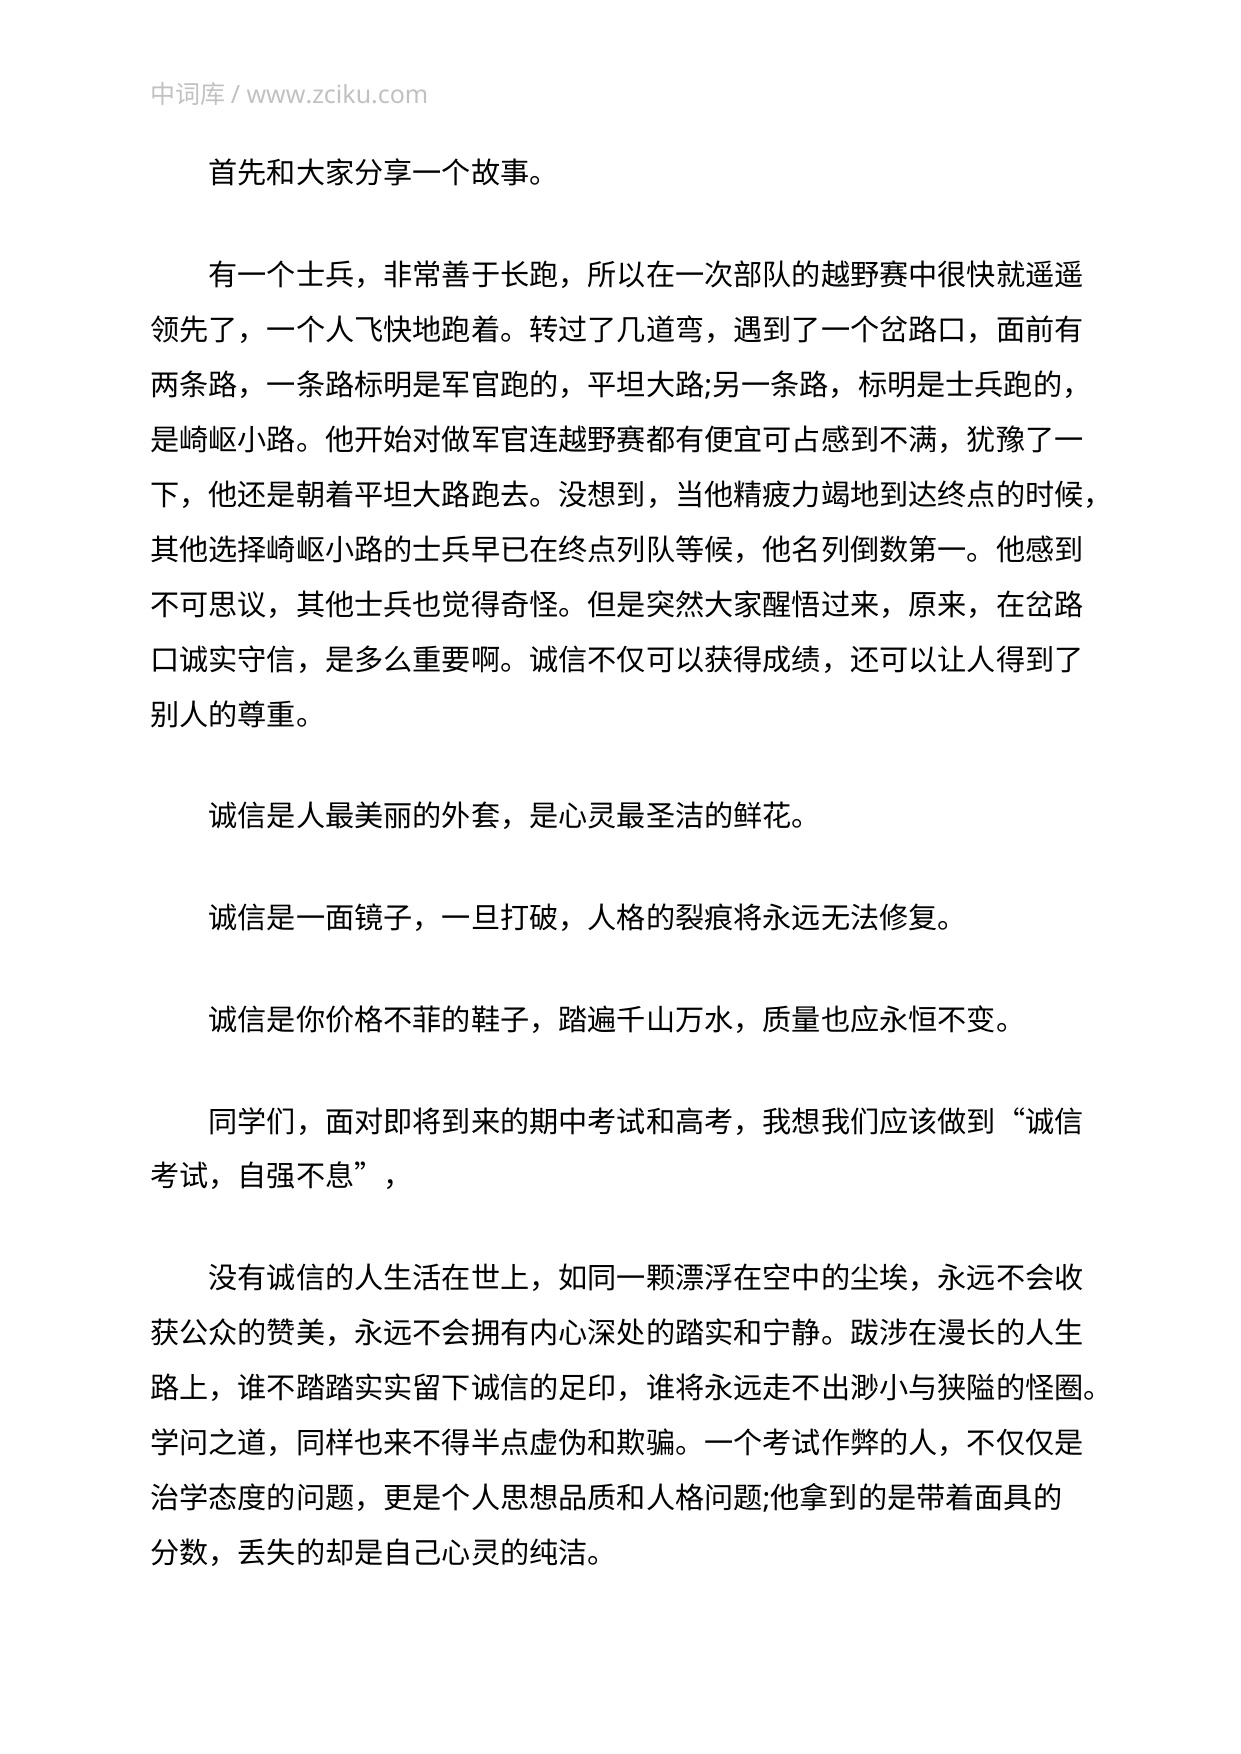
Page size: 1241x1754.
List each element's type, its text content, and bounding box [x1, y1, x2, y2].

text 诚信是你价格不菲的鞋子，踏遍千山万水，质量也应永恒不变。 [150, 996, 1090, 1039]
text 同学们，面对即将到来的期中考试和高考，我想我们应该做到“诚信考试，自强不息”， [150, 1098, 1090, 1195]
text 没有诚信的人生活在世上，如同一颗漂浮在空中的尘埃，永远不会收获公众的赞美，永远不会拥有内心深处的踏实和宁静。跋涉在漫长的人生路上，谁不踏踏实实留下诚信的足印，谁将永远走不出渺小与狭隘的怪圈。学问之道，同样也来不得半点虚伪和欺骗。一个考试作弊的人，不仅仅是治学态度的问题，更是个人思想品质和人格问题;他拿到的是带着面具的分数，丢失的却是自己心灵的纯洁。 [150, 1255, 1090, 1572]
text 有一个士兵，非常善于长跑，所以在一次部队的越野赛中很快就遥遥领先了，一个人飞快地跑着。转过了几道弯，遇到了一个岔路口，面前有两条路，一条路标明是军官跑的，平坦大路;另一条路，标明是士兵跑的，是崎岖小路。他开始对做军官连越野赛都有便宜可占感到不满，犹豫了一下，他还是朝着平坦大路跑去。没想到，当他精疲力竭地到达终点的时候，其他选择崎岖小路的士兵早已在终点列队等候，他名列倒数第一。他感到不可思议，其他士兵也觉得奇怪。但是突然大家醒悟过来，原来，在岔路口诚实守信，是多么重要啊。诚信不仅可以获得成绩，还可以让人得到了别人的尊重。 [150, 252, 1090, 733]
text 诚信是一面镜子，一旦打破，人格的裂痕将永远无法修复。 [150, 894, 1090, 937]
text 首先和大家分享一个故事。 [150, 150, 1090, 192]
text 诚信是人最美丽的外套，是心灵最圣洁的鲜花。 [150, 793, 1090, 835]
